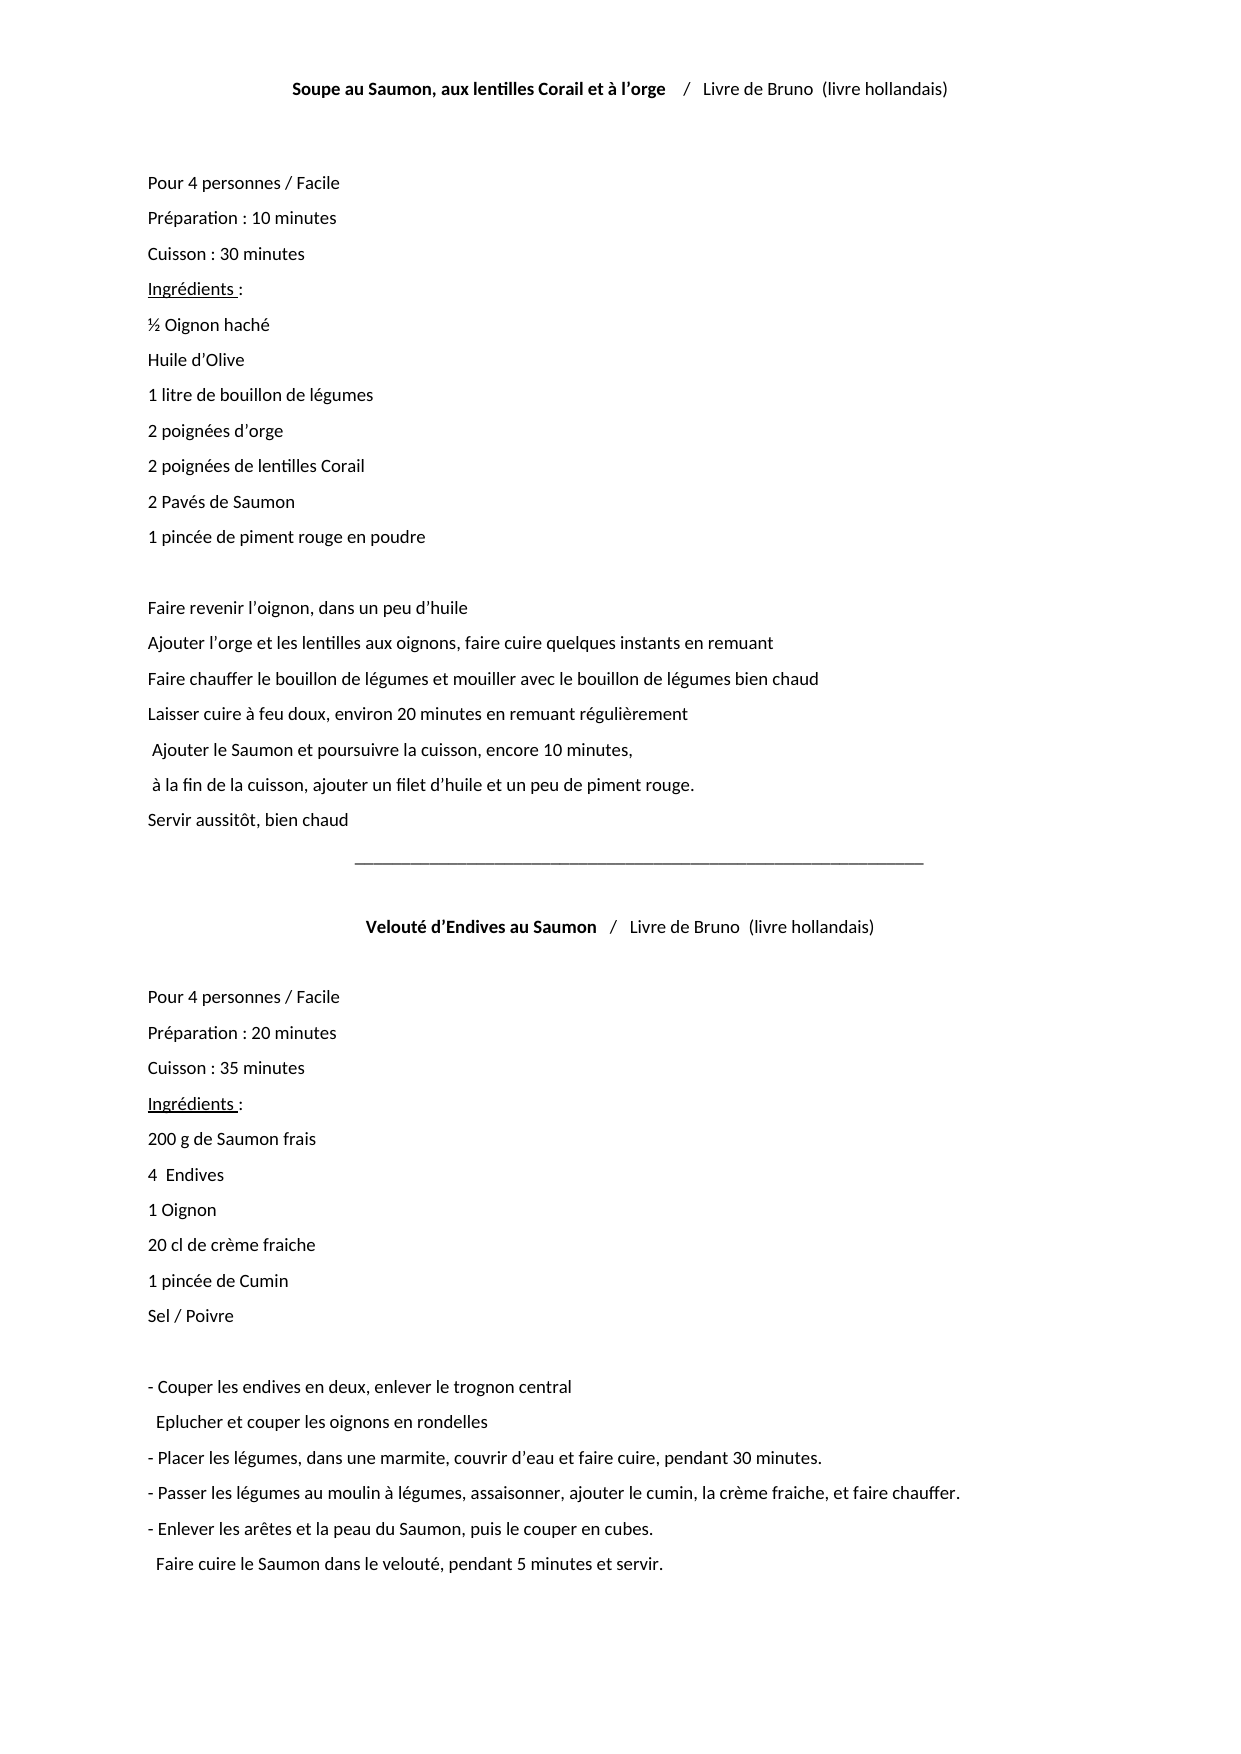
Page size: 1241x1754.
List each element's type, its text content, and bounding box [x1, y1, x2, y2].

text Velouté d’Endives au Saumon / Livre de Bruno (livre hollandais) [148, 915, 1093, 938]
text Laisser cuire à feu doux, environ 20 minutes en remuant régulièrement [148, 702, 1093, 725]
text 2 Pavés de Saumon [148, 490, 1093, 513]
text Ingrédients : [148, 1092, 1093, 1115]
text - Placer les légumes, dans une marmite, couvrir d’eau et faire cuire, pendant 30 minutes. [148, 1446, 1093, 1469]
text - Couper les endives en deux, enlever le trognon central [148, 1375, 1093, 1398]
text 1 pincée de piment rouge en poudre [148, 525, 1093, 548]
text Faire revenir l’oignon, dans un peu d’huile [148, 596, 1093, 619]
text 1 pincée de Cumin [148, 1269, 1093, 1292]
text ½ Oignon haché [148, 313, 1093, 336]
text Faire cuire le Saumon dans le velouté, pendant 5 minutes et servir. [148, 1552, 1093, 1575]
text - Enlever les arêtes et la peau du Saumon, puis le couper en cubes. [148, 1517, 1093, 1540]
text Ajouter l’orge et les lentilles aux oignons, faire cuire quelques instants en remuant [148, 632, 1093, 654]
text Ingrédients : [148, 277, 1093, 300]
text Faire chauffer le bouillon de légumes et mouiller avec le bouillon de légumes bien chaud [148, 667, 1093, 690]
text Servir aussitôt, bien chaud [148, 809, 1093, 832]
text à la fin de la cuisson, ajouter un filet d’huile et un peu de piment rouge. [148, 773, 1093, 796]
text Eplucher et couper les oignons en rondelles [148, 1411, 1093, 1434]
text _____________________________________________________________ [148, 844, 1093, 867]
text Pour 4 personnes / Facile [148, 986, 1093, 1009]
text Pour 4 personnes / Facile [148, 171, 1093, 194]
text Cuisson : 35 minutes [148, 1057, 1093, 1079]
text 1 litre de bouillon de légumes [148, 384, 1093, 407]
text Préparation : 20 minutes [148, 1021, 1093, 1044]
text Ajouter le Saumon et poursuivre la cuisson, encore 10 minutes, [148, 738, 1093, 761]
text 200 g de Saumon frais [148, 1127, 1093, 1150]
text - Passer les légumes au moulin à légumes, assaisonner, ajouter le cumin, la crème fraiche, et faire chauffer. [148, 1482, 1093, 1504]
text 20 cl de crème fraiche [148, 1234, 1093, 1257]
text Sel / Poivre [148, 1304, 1093, 1327]
text Cuisson : 30 minutes [148, 242, 1093, 265]
text 2 poignées d’orge [148, 419, 1093, 442]
text Huile d’Olive [148, 348, 1093, 371]
text Soupe au Saumon, aux lentilles Corail et à l’orge / Livre de Bruno (livre hollandais) [148, 77, 1093, 100]
text 1 Oignon [148, 1198, 1093, 1221]
text 4 Endives [148, 1163, 1093, 1186]
text Préparation : 10 minutes [148, 207, 1093, 229]
text 2 poignées de lentilles Corail [148, 454, 1093, 477]
